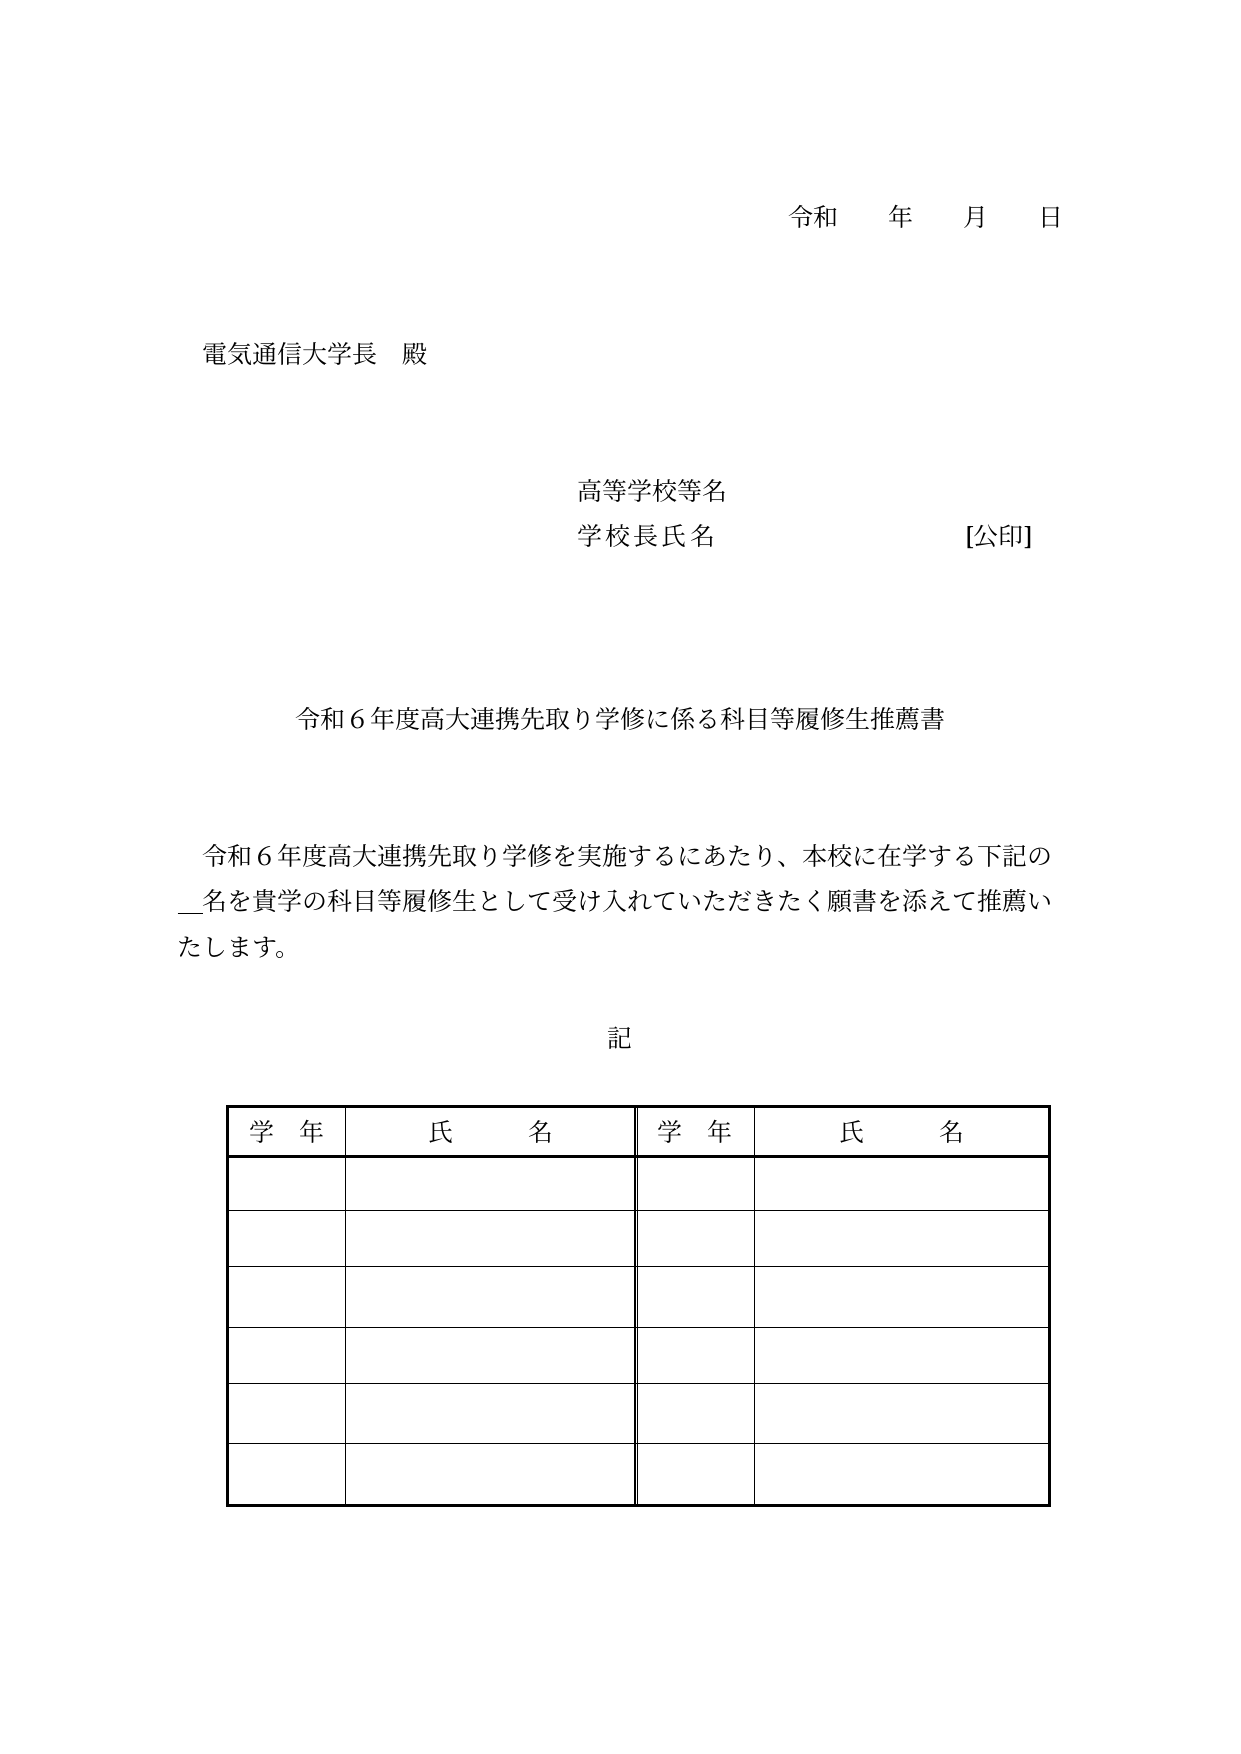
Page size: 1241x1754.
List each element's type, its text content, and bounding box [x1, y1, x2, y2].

table_cell [346, 1267, 634, 1327]
text 学校長氏名 [公印] [177, 512, 1063, 558]
table_cell [229, 1328, 345, 1383]
table_header 学 年 [638, 1108, 754, 1155]
table_header 学 年 [229, 1108, 345, 1155]
table_cell [755, 1384, 1048, 1443]
table_cell [346, 1328, 634, 1383]
table_cell [346, 1158, 634, 1210]
table_cell [638, 1211, 754, 1266]
table_cell [638, 1158, 754, 1210]
text 令和６年度高大連携先取り学修に係る科目等履修生推薦書 [177, 694, 1063, 740]
table_cell [755, 1158, 1048, 1210]
table_cell [638, 1384, 754, 1443]
text 高等学校等名 [177, 466, 1063, 512]
table_cell [755, 1211, 1048, 1266]
table_cell [638, 1444, 754, 1504]
table_cell [346, 1384, 634, 1443]
table_cell [638, 1328, 754, 1383]
table_cell [229, 1158, 345, 1210]
table_cell [755, 1328, 1048, 1383]
text 令和６年度高大連携先取り学修を実施するにあたり、本校に在学する下記の [177, 831, 1063, 877]
table_cell [755, 1444, 1048, 1504]
text 令和 年 月 日 [177, 193, 1063, 238]
table_cell [346, 1444, 634, 1504]
table_cell [229, 1267, 345, 1327]
table_header 氏 名 [346, 1108, 634, 1155]
table_cell [229, 1384, 345, 1443]
text 名を貴学の科目等履修生として受け入れていただきたく願書を添えて推薦い [177, 877, 1063, 923]
text 電気通信大学長 殿 [177, 329, 1063, 375]
table_header 氏 名 [755, 1108, 1048, 1155]
subtitle 記 [177, 1014, 1063, 1059]
table_cell [755, 1267, 1048, 1327]
table_cell [346, 1211, 634, 1266]
table_cell [229, 1211, 345, 1266]
table_cell [229, 1444, 345, 1504]
text たします。 [177, 923, 1063, 968]
table_cell [638, 1267, 754, 1327]
